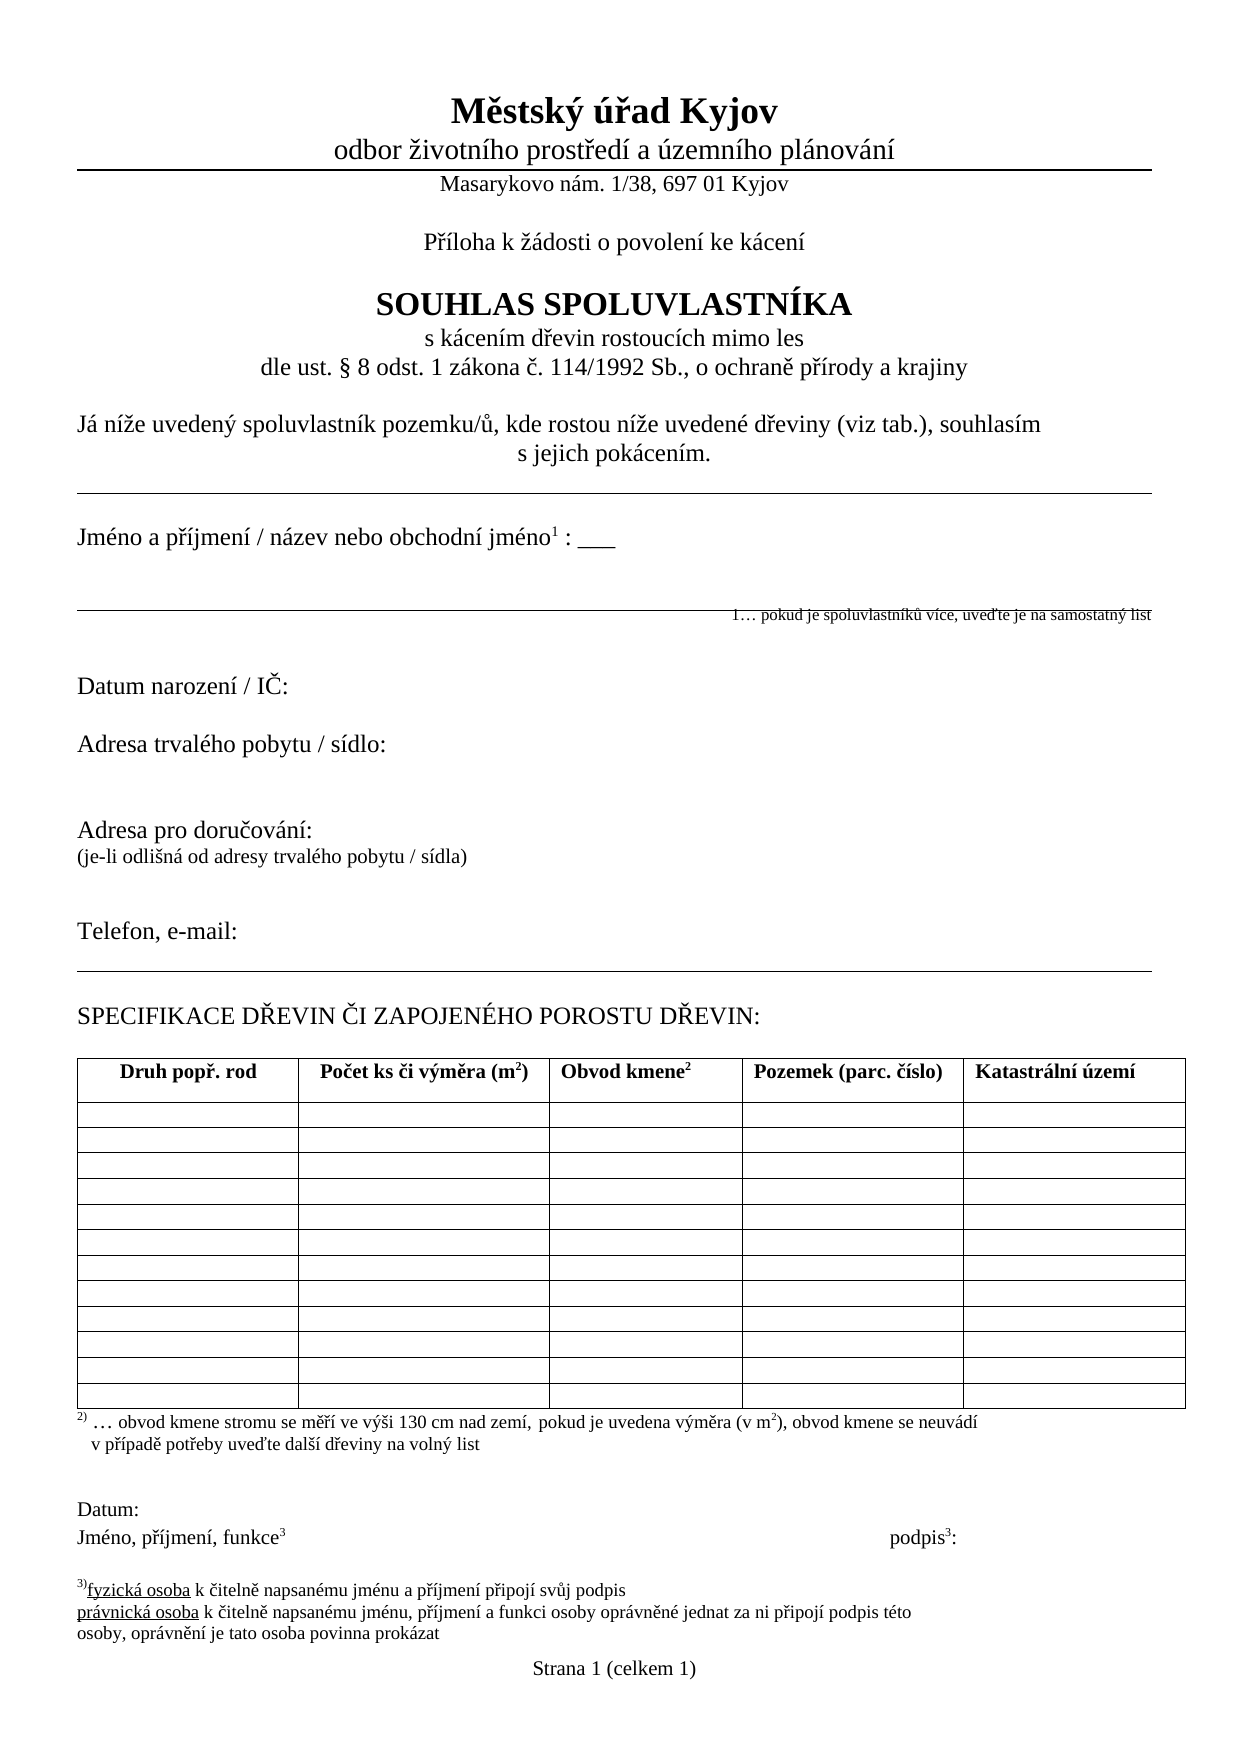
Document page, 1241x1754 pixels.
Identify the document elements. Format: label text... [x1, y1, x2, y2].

table_cell [743, 1103, 963, 1127]
table_cell [550, 1256, 742, 1280]
table_header Druh popř. rod [78, 1059, 298, 1102]
table_cell [550, 1128, 742, 1152]
table_cell [78, 1281, 298, 1306]
table_cell [743, 1281, 963, 1306]
table_cell [78, 1153, 298, 1178]
table_cell [743, 1358, 963, 1382]
table_cell [743, 1307, 963, 1331]
table_cell [964, 1179, 1185, 1203]
text Já níže uvedený spoluvlastník pozemku/ů, kde rostou níže uvedené dřeviny (viz tab.), souhlasím [77, 409, 1152, 438]
table_header Počet ks či výměra (m2) [299, 1059, 549, 1102]
table_cell [964, 1307, 1185, 1331]
table_cell [964, 1358, 1185, 1382]
table_cell [964, 1230, 1185, 1255]
table_cell [743, 1128, 963, 1152]
table_cell [78, 1128, 298, 1152]
text 2) … obvod kmene stromu se měří ve výši 130 cm nad zemí, pokud je uvedena výměra (v m2), obvod kmene se neuvádí [77, 1409, 1152, 1433]
table_cell [299, 1358, 549, 1382]
table_cell [299, 1179, 549, 1203]
table_cell [743, 1384, 963, 1407]
table_cell [550, 1153, 742, 1178]
table_cell [78, 1256, 298, 1280]
table_cell [550, 1179, 742, 1203]
table_cell [743, 1256, 963, 1280]
table_cell [550, 1205, 742, 1229]
table_cell [743, 1230, 963, 1255]
table_cell [78, 1384, 298, 1407]
table_cell [299, 1281, 549, 1306]
table_cell [550, 1103, 742, 1127]
table_cell [743, 1332, 963, 1357]
text v případě potřeby uveďte další dřeviny na volný list [77, 1433, 1152, 1454]
table_cell [78, 1307, 298, 1331]
table_cell [964, 1153, 1185, 1178]
table_cell [550, 1281, 742, 1306]
table_cell [78, 1332, 298, 1357]
table_cell [964, 1332, 1185, 1357]
table_cell [78, 1205, 298, 1229]
table_cell [78, 1230, 298, 1255]
table_cell [964, 1384, 1185, 1407]
text Jméno, příjmení, funkce3 podpis3: [77, 1525, 1152, 1549]
table_cell [550, 1230, 742, 1255]
table_cell [964, 1128, 1185, 1152]
text osoby, oprávnění je tato osoba povinna prokázat [77, 1622, 1152, 1644]
text s kácením dřevin rostoucích mimo les [77, 323, 1152, 352]
text SOUHLAS SPOLUVLASTNÍKA [77, 284, 1152, 323]
text SPECIFIKACE DŘEVIN ČI ZAPOJENÉHO POROSTU DŘEVIN: [77, 1001, 1152, 1029]
text 1… pokud je spoluvlastníků více, uveďte je na samostatný list [77, 611, 1152, 638]
table_cell [964, 1103, 1185, 1127]
table_cell [299, 1153, 549, 1178]
table_cell [550, 1358, 742, 1382]
subtitle odbor životního prostředí a územního plánování [77, 132, 1152, 169]
text Adresa trvalého pobytu / sídlo: [77, 729, 1152, 758]
table_cell [743, 1179, 963, 1203]
text Příloha k žádosti o povolení ke kácení [77, 227, 1152, 256]
table_header Katastrální území [964, 1059, 1185, 1102]
text Datum narození / IČ: [77, 671, 1152, 700]
table_header Obvod kmene2 [550, 1059, 742, 1102]
table_cell [550, 1384, 742, 1407]
table_cell [299, 1384, 549, 1407]
table_cell [299, 1230, 549, 1255]
table_cell [299, 1256, 549, 1280]
text Adresa pro doručování: [77, 815, 1152, 844]
text 3)fyzická osoba k čitelně napsanému jménu a příjmení připojí svůj podpis [77, 1577, 1152, 1601]
table_cell [299, 1103, 549, 1127]
table_cell [964, 1256, 1185, 1280]
table_cell [964, 1205, 1185, 1229]
table_cell [299, 1128, 549, 1152]
text dle ust. § 8 odst. 1 zákona č. 114/1992 Sb., o ochraně přírody a krajiny [77, 352, 1152, 380]
table_cell [299, 1307, 549, 1331]
table_cell [299, 1205, 549, 1229]
table_cell [964, 1281, 1185, 1306]
text Datum: [77, 1497, 1152, 1521]
table_cell [78, 1103, 298, 1127]
table_cell [299, 1332, 549, 1357]
text Jméno a příjmení / název nebo obchodní jméno1 : ___ [77, 527, 1152, 550]
table_cell [743, 1153, 963, 1178]
text právnická osoba k čitelně napsanému jménu, příjmení a funkci osoby oprávněné jednat za ni připojí podpis této [77, 1601, 1152, 1622]
title Městský úřad Kyjov [77, 89, 1152, 132]
table_cell [550, 1332, 742, 1357]
table_cell [743, 1205, 963, 1229]
text s jejich pokácením. [77, 438, 1152, 467]
text Telefon, e-mail: [77, 916, 1152, 945]
subtitle Masarykovo nám. 1/38, 697 01 Kyjov [77, 171, 1152, 197]
table_cell [550, 1307, 742, 1331]
table_cell [78, 1179, 298, 1203]
text (je-li odlišná od adresy trvalého pobytu / sídla) [77, 844, 1152, 868]
table_cell [78, 1358, 298, 1382]
table_header Pozemek (parc. číslo) [743, 1059, 963, 1102]
